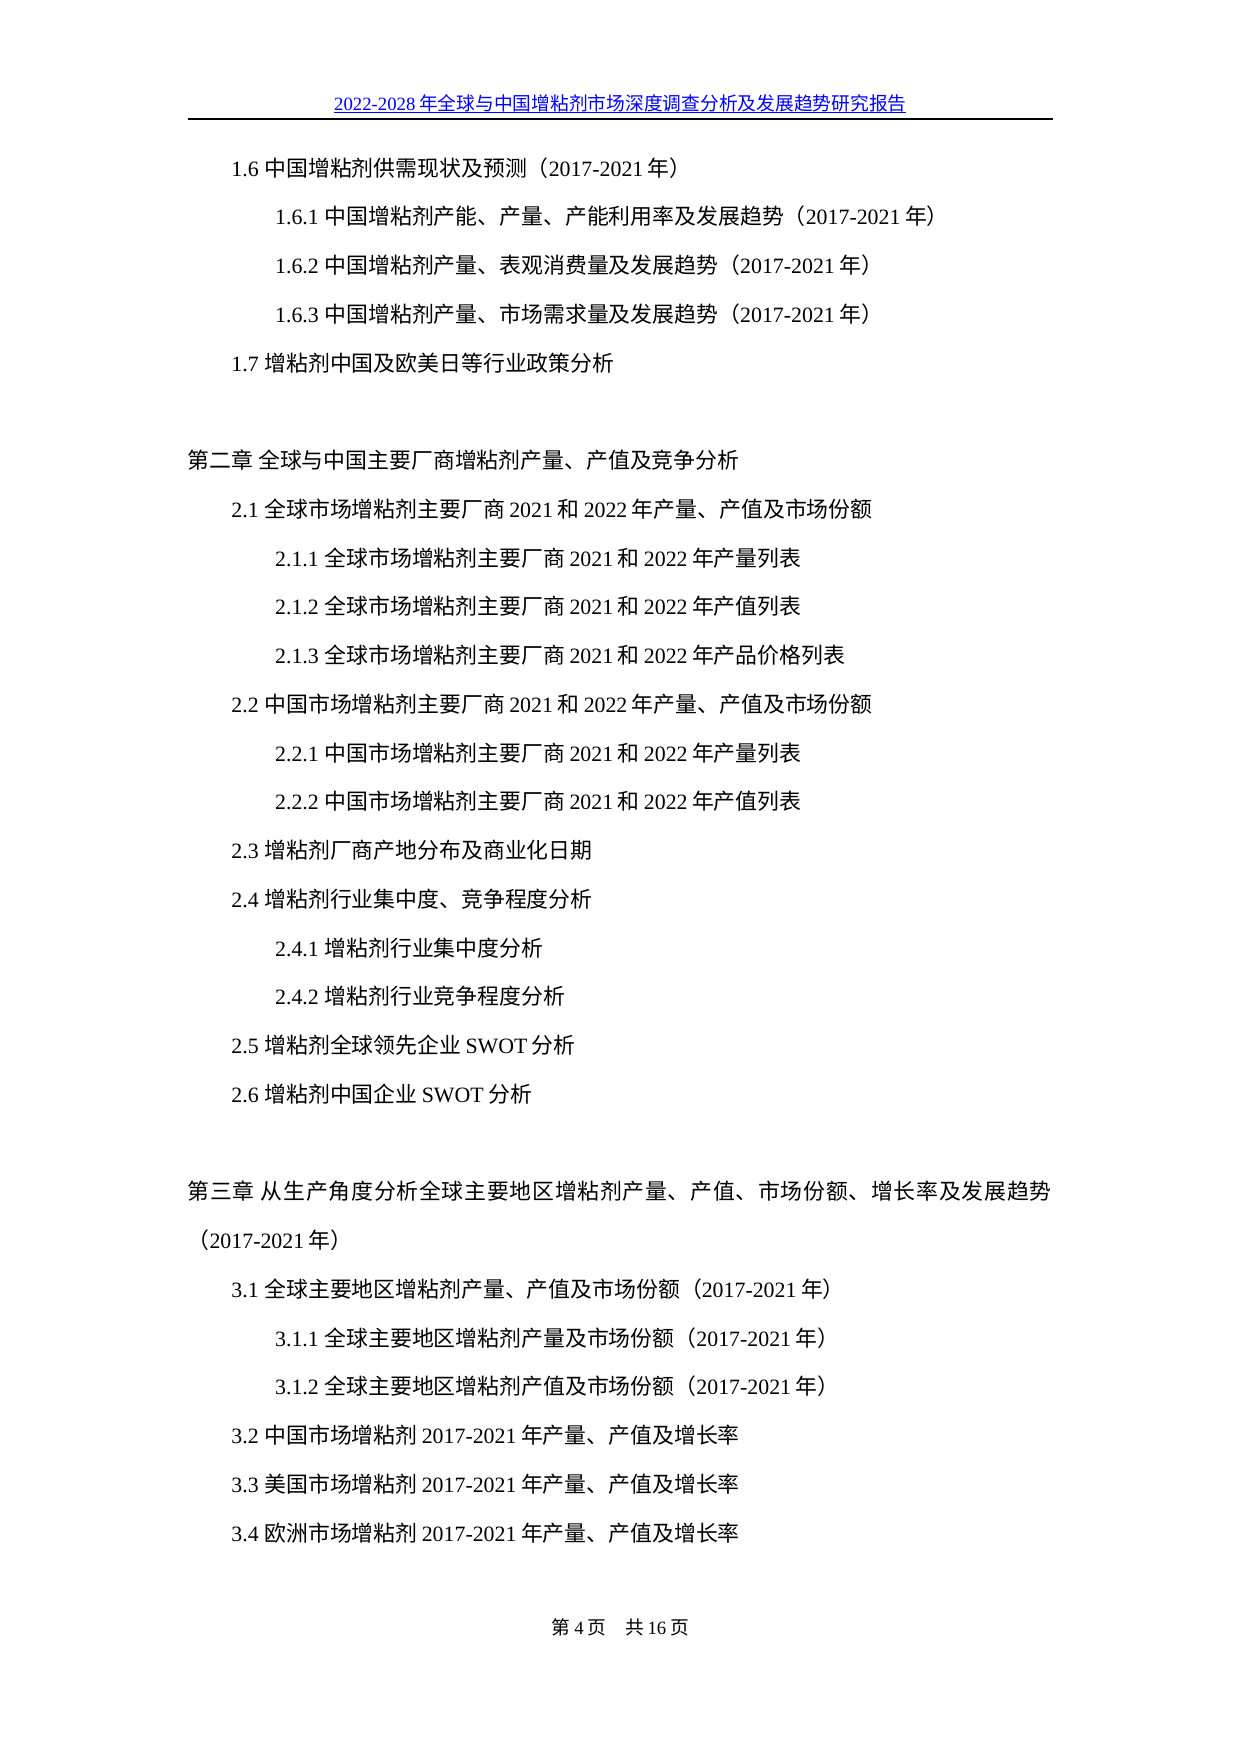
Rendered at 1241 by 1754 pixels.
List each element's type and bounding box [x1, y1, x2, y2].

text [187, 150, 1053, 1548]
